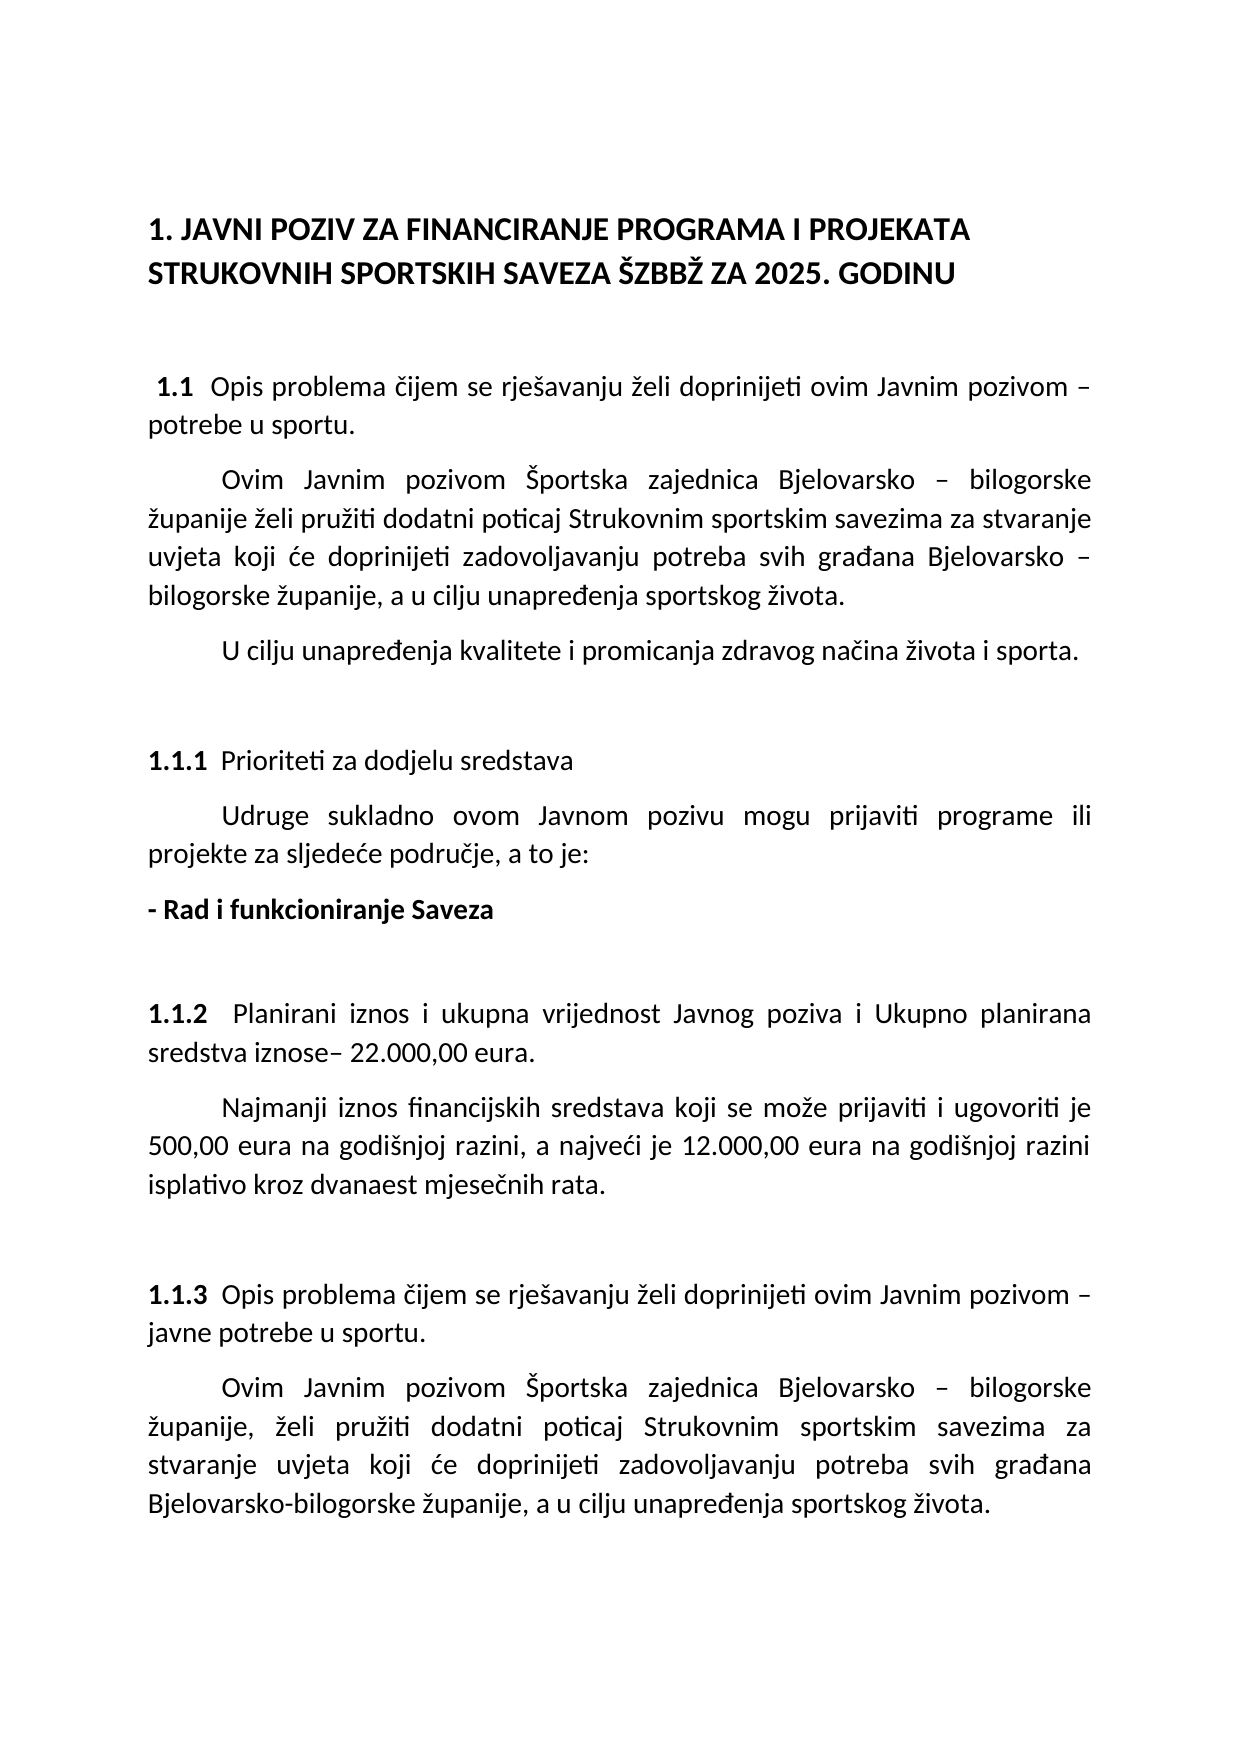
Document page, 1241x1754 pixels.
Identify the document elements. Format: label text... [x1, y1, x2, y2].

text Ovim Javnim pozivom Športska zajednica Bjelovarsko – bilogorske županije želi pružiti dodatni poticaj Strukovnim sportskim savezima za stvaranje uvjeta koji će doprinijeti zadovoljavanju potreba svih građana Bjelovarsko – bilogorske županije, a u cilju unapređenja sportskog života. [148, 461, 1093, 612]
text Udruge sukladno ovom Javnom pozivu mogu prijaviti programe ili projekte za sljedeće područje, a to je: [148, 797, 1093, 871]
text 1.1.2 Planirani iznos i ukupna vrijednost Javnog poziva i Ukupno planirana sredstva iznose– 22.000,00 eura. [148, 995, 1093, 1069]
text 1.1.3 Opis problema čijem se rješavanju želi doprinijeti ovim Javnim pozivom – javne potrebe u sportu. [148, 1276, 1093, 1350]
text 1. JAVNI POZIV ZA FINANCIRANJE PROGRAMA I PROJEKATA STRUKOVNIH SPORTSKIH SAVEZA ŠZBBŽ ZA 2025. GODINU [148, 208, 1093, 293]
text Ovim Javnim pozivom Športska zajednica Bjelovarsko – bilogorske županije, želi pružiti dodatni poticaj Strukovnim sportskim savezima za stvaranje uvjeta koji će doprinijeti zadovoljavanju potreba svih građana Bjelovarsko-bilogorske županije, a u cilju unapređenja sportskog života. [148, 1369, 1093, 1520]
text U cilju unapređenja kvalitete i promicanja zdravog načina života i sporta. [148, 632, 1093, 667]
text - Rad i funkcioniranje Saveza [148, 891, 1093, 926]
text 1.1.1 Prioriteti za dodjelu sredstava [148, 742, 1093, 778]
text Najmanji iznos financijskih sredstava koji se može prijaviti i ugovoriti je 500,00 eura na godišnjoj razini, a najveći je 12.000,00 eura na godišnjoj razini isplativo kroz dvanaest mjesečnih rata. [148, 1089, 1093, 1201]
text 1.1 Opis problema čijem se rješavanju želi doprinijeti ovim Javnim pozivom – potrebe u sportu. [148, 368, 1093, 442]
